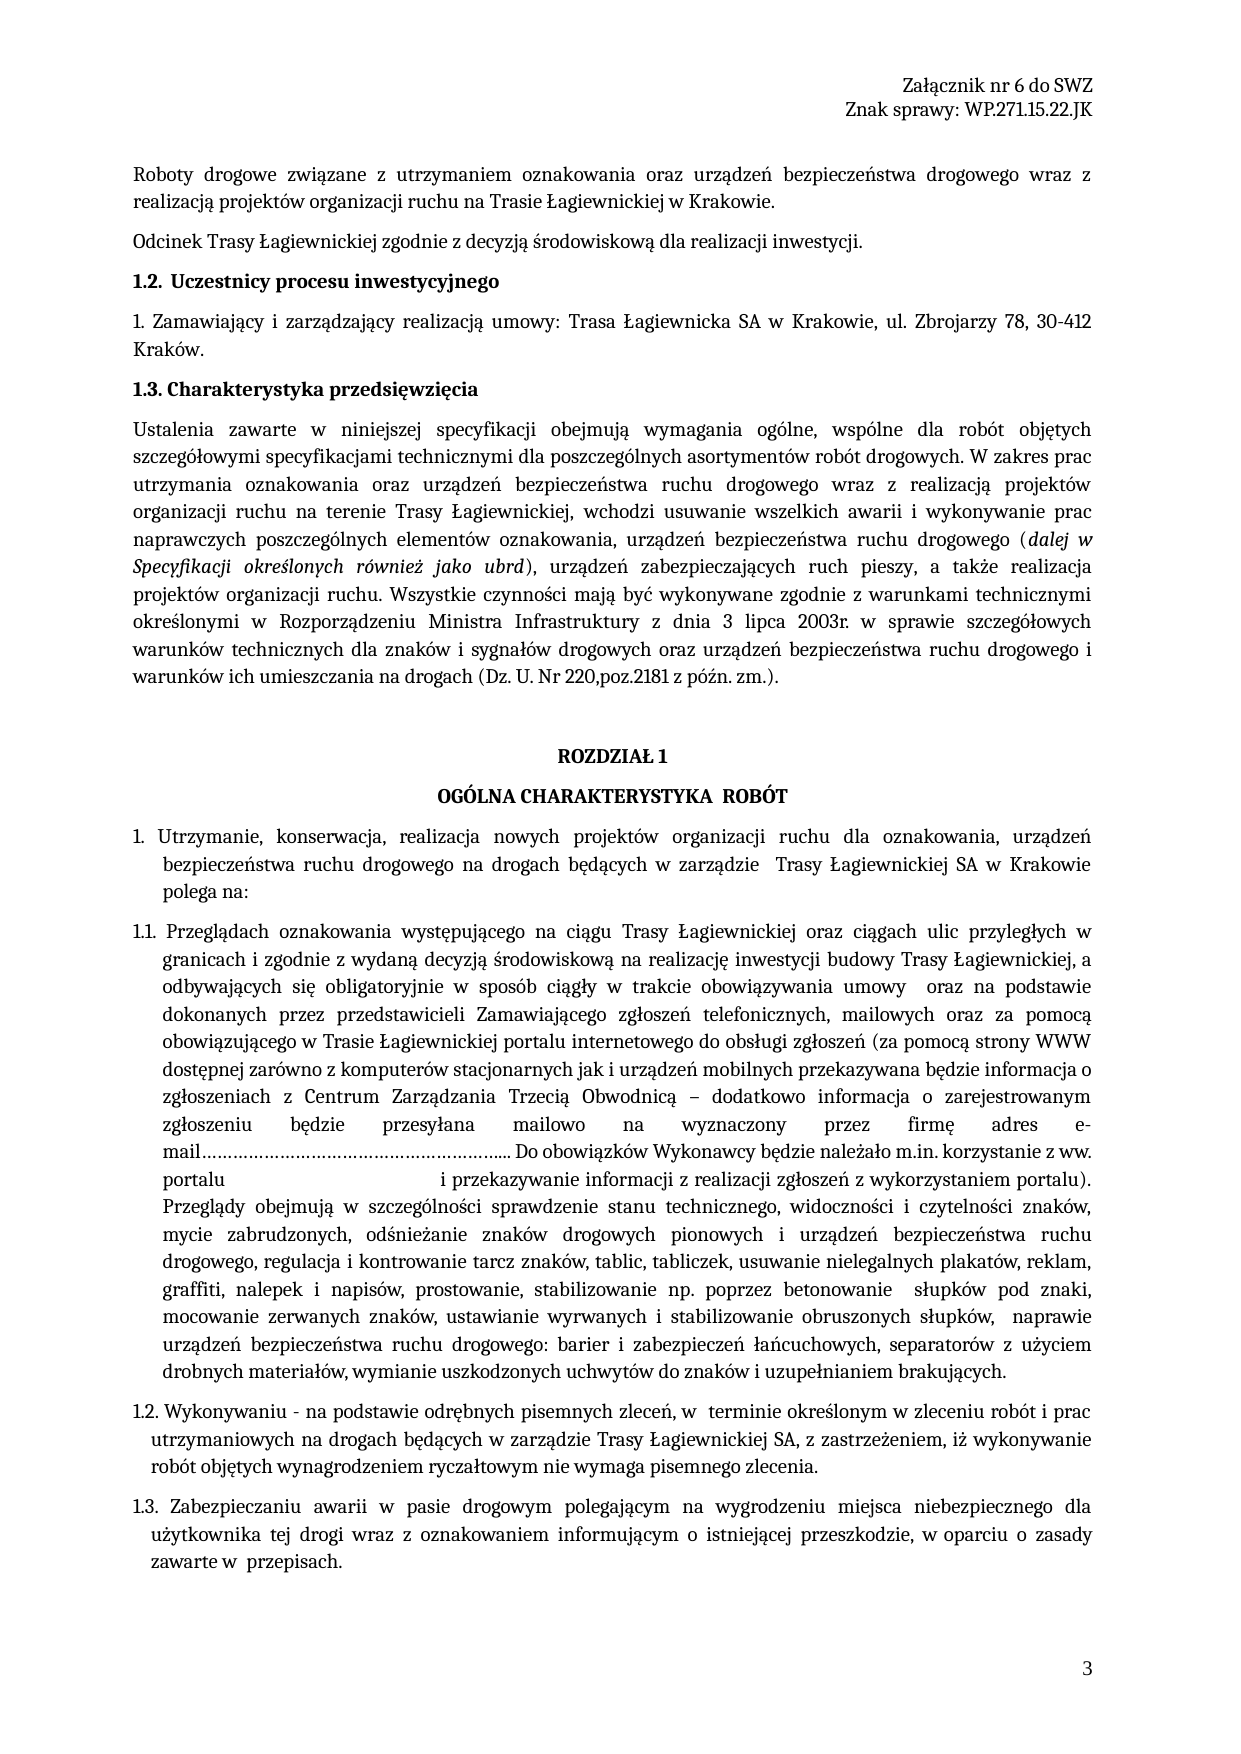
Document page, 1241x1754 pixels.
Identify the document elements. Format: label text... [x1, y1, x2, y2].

text 1. Utrzymanie, konserwacja, realizacja nowych projektów organizacji ruchu dla oznakowania, urządzeń bezpieczeństwa ruchu drogowego na drogach będących w zarządzie Trasy Łagiewnickiej SA w Krakowie polega na: [133, 825, 1093, 904]
text 1. Zamawiający i zarządzający realizacją umowy: Trasa Łagiewnicka SA w Krakowie, ul. Zbrojarzy 78, 30-412 Kraków. [133, 310, 1093, 361]
text OGÓLNA CHARAKTERYSTYKA ROBÓT [133, 785, 1093, 809]
text ROZDZIAŁ 1 [133, 745, 1093, 769]
text 1.3. Zabezpieczaniu awarii w pasie drogowym polegającym na wygrodzeniu miejsca niebezpiecznego dla użytkownika tej drogi wraz z oznakowaniem informującym o istniejącej przeszkodzie, w oparciu o zasady zawarte w przepisach. [133, 1495, 1093, 1574]
text Odcinek Trasy Łagiewnickiej zgodnie z decyzją środowiskową dla realizacji inwestycji. [133, 230, 1093, 254]
text 1.1. Przeglądach oznakowania występującego na ciągu Trasy Łagiewnickiej oraz ciągach ulic przyległych w granicach i zgodnie z wydaną decyzją środowiskową na realizację inwestycji budowy Trasy Łagiewnickiej, a odbywających się obligatoryjnie w sposób ciągły w trakcie obowiązywania umowy oraz na podstawie dokonanych przez przedstawicieli Zamawiającego zgłoszeń telefonicznych, mailowych oraz za pomocą obowiązującego w Trasie Łagiewnickiej portalu internetowego do obsługi zgłoszeń (za pomocą strony WWW dostępnej zarówno z komputerów stacjonarnych jak i urządzeń mobilnych przekazywana będzie informacja o zgłoszeniach z Centrum Zarządzania Trzecią Obwodnicą – dodatkowo informacja o zarejestrowanym zgłoszeniu będzie przesyłana mailowo na wyznaczony przez firmę adres e-mail…………………………………………………... Do obowiązków Wykonawcy będzie należało m.in. korzystanie z ww. portalu i przekazywanie informacji z realizacji zgłoszeń z wykorzystaniem portalu). Przeglądy obejmują w szczególności sprawdzenie stanu technicznego, widoczności i czytelności znaków, mycie zabrudzonych, odśnieżanie znaków drogowych pionowych i urządzeń bezpieczeństwa ruchu drogowego, regulacja i kontrowanie tarcz znaków, tablic, tabliczek, usuwanie nielegalnych plakatów, reklam, graffiti, nalepek i napisów, prostowanie, stabilizowanie np. poprzez betonowanie słupków pod znaki, mocowanie zerwanych znaków, ustawianie wyrwanych i stabilizowanie obruszonych słupków, naprawie urządzeń bezpieczeństwa ruchu drogowego: barier i zabezpieczeń łańcuchowych, separatorów z użyciem drobnych materiałów, wymianie uszkodzonych uchwytów do znaków i uzupełnianiem brakujących. [133, 920, 1093, 1384]
text 1.2. Wykonywaniu - na podstawie odrębnych pisemnych zleceń, w terminie określonym w zleceniu robót i prac utrzymaniowych na drogach będących w zarządzie Trasy Łagiewnickiej SA, z zastrzeżeniem, iż wykonywanie robót objętych wynagrodzeniem ryczałtowym nie wymaga pisemnego zlecenia. [133, 1400, 1093, 1479]
text Roboty drogowe związane z utrzymaniem oznakowania oraz urządzeń bezpieczeństwa drogowego wraz z realizacją projektów organizacji ruchu na Trasie Łagiewnickiej w Krakowie. [133, 162, 1093, 214]
text 1.3. Charakterystyka przedsięwzięcia [133, 377, 1093, 401]
text Ustalenia zawarte w niniejszej specyfikacji obejmują wymagania ogólne, wspólne dla robót objętych szczegółowymi specyfikacjami technicznymi dla poszczególnych asortymentów robót drogowych. W zakres prac utrzymania oznakowania oraz urządzeń bezpieczeństwa ruchu drogowego wraz z realizacją projektów organizacji ruchu na terenie Trasy Łagiewnickiej, wchodzi usuwanie wszelkich awarii i wykonywanie prac naprawczych poszczególnych elementów oznakowania, urządzeń bezpieczeństwa ruchu drogowego (dalej w Specyfikacji określonych również jako ubrd), urządzeń zabezpieczających ruch pieszy, a także realizacja projektów organizacji ruchu. Wszystkie czynności mają być wykonywane zgodnie z warunkami technicznymi określonymi w Rozporządzeniu Ministra Infrastruktury z dnia 3 lipca 2003r. w sprawie szczegółowych warunków technicznych dla znaków i sygnałów drogowych oraz urządzeń bezpieczeństwa ruchu drogowego i warunków ich umieszczania na drogach (Dz. U. Nr 220,poz.2181 z późn. zm.). [133, 417, 1093, 689]
list Uczestnicy procesu inwestycyjnego [133, 270, 1093, 294]
